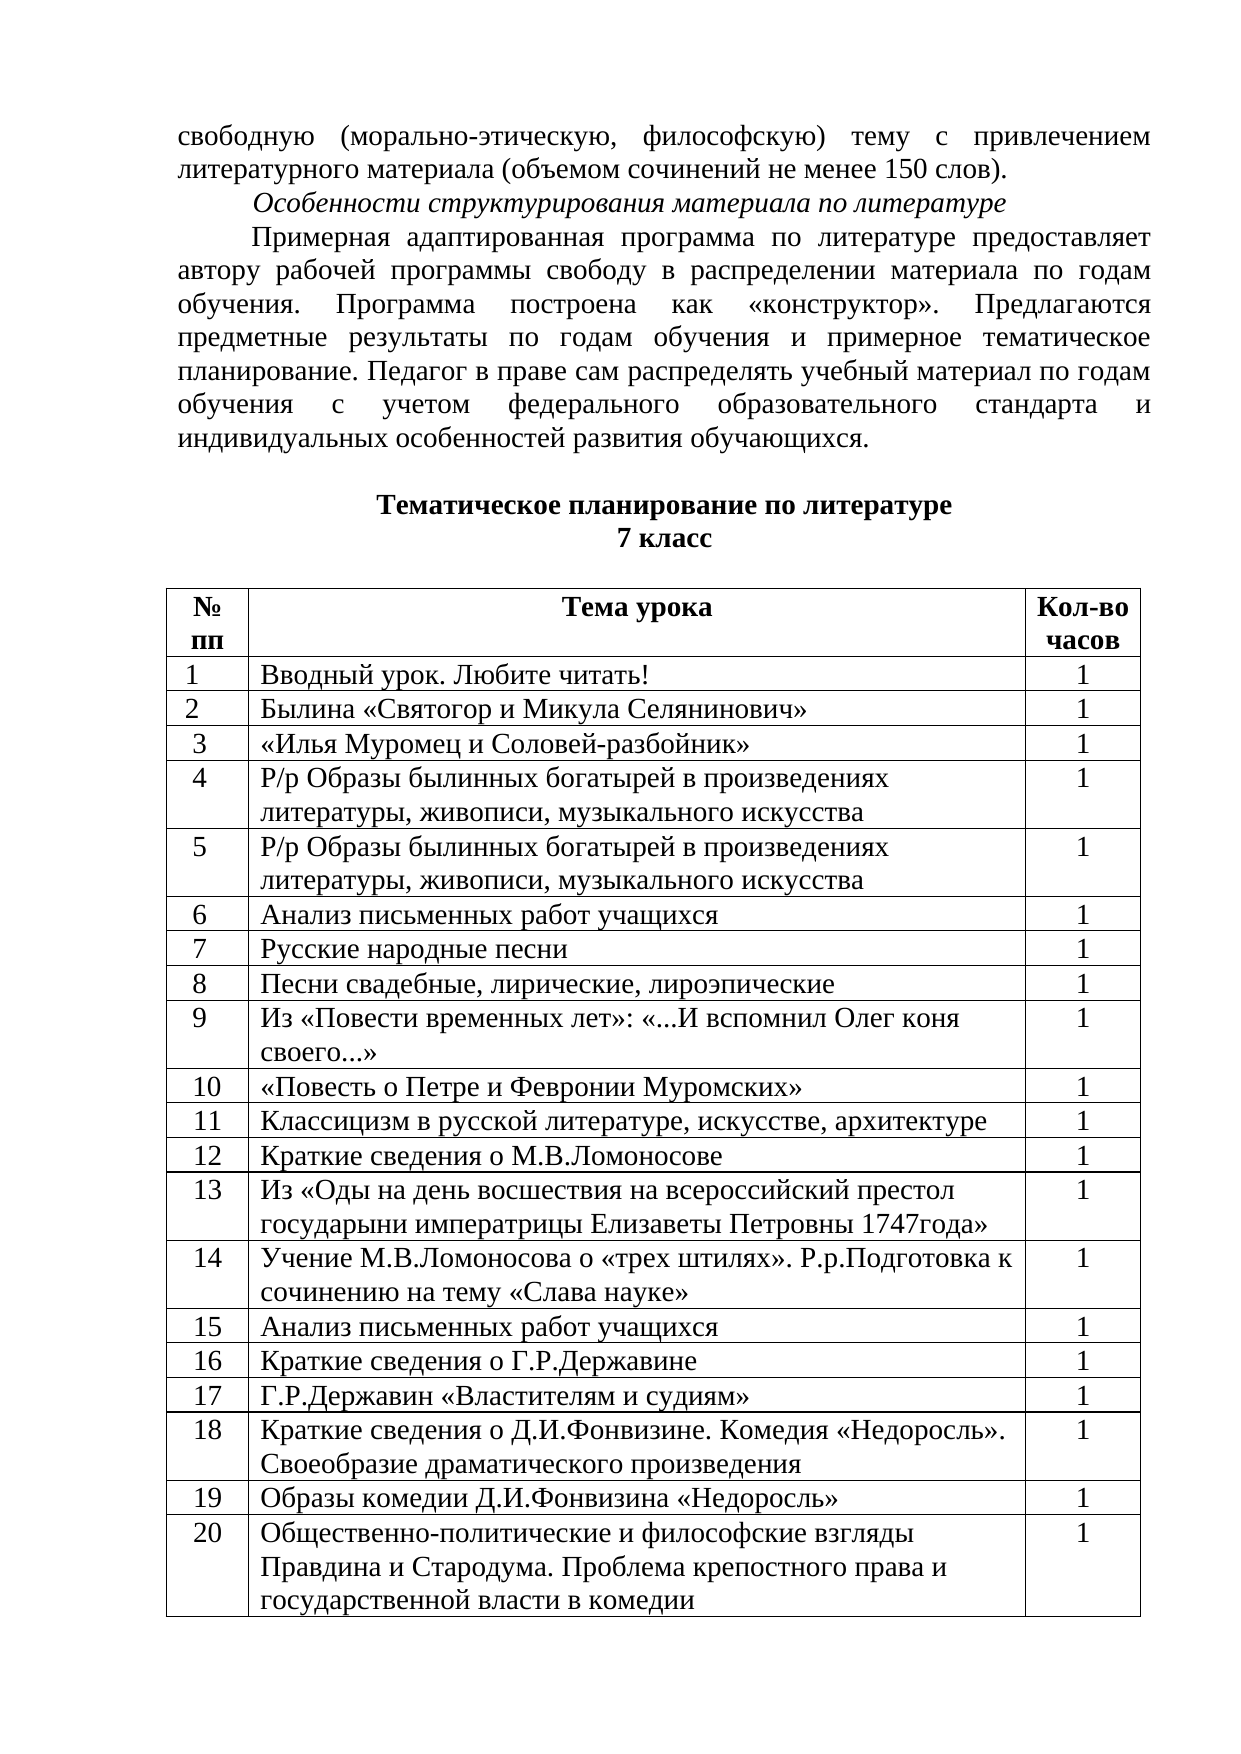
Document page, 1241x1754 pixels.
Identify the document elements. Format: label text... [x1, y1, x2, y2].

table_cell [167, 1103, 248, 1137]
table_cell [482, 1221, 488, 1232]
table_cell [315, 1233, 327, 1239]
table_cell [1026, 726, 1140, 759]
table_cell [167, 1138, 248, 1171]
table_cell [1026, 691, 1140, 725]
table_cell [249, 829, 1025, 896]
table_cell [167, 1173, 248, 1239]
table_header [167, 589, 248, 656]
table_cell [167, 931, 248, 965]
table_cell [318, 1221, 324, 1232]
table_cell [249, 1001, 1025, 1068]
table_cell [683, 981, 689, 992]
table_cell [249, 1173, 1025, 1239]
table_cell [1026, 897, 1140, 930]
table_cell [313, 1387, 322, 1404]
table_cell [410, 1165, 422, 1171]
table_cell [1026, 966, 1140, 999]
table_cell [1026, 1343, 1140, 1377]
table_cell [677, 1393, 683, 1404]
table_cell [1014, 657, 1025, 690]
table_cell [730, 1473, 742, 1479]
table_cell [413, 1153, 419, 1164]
list Особенности структурирования материала по литературе [252, 185, 1152, 219]
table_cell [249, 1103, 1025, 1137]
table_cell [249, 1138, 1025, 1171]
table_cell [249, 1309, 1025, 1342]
text 7 класс [177, 521, 1152, 554]
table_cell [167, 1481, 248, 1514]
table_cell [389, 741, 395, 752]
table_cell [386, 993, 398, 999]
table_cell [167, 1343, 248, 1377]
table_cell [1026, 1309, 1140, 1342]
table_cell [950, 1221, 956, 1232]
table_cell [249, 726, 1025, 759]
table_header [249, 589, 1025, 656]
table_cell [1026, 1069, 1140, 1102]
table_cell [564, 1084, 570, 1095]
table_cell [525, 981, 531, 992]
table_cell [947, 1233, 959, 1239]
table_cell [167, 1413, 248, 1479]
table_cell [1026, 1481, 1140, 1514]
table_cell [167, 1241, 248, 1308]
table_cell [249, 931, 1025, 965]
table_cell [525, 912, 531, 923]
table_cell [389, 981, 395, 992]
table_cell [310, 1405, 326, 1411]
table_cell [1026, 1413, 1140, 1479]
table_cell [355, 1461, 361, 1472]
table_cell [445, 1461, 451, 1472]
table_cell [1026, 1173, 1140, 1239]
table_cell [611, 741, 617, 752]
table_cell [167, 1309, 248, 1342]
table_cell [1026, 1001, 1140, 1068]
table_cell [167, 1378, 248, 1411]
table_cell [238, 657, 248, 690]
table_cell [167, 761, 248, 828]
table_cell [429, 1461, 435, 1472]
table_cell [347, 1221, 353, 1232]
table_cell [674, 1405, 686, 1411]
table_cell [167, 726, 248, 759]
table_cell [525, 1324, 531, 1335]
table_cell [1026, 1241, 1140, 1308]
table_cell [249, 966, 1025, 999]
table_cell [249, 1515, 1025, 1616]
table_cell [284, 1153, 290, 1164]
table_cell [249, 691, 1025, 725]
text Примерная адаптированная программа по литературе предоставляет автору рабочей программы свободу в распределении материала по годам обучения. Программа построена как «конструктор». Предлагаются предметные результаты по годам обучения и примерное тематическое планирование. Педагог в праве сам распределять учебный материал по годам обучения с учетом федерального образовательного стандарта и индивидуальных особенностей развития обучающихся. [177, 219, 1152, 453]
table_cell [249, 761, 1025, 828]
text Тематическое планирование по литературе [177, 487, 1152, 521]
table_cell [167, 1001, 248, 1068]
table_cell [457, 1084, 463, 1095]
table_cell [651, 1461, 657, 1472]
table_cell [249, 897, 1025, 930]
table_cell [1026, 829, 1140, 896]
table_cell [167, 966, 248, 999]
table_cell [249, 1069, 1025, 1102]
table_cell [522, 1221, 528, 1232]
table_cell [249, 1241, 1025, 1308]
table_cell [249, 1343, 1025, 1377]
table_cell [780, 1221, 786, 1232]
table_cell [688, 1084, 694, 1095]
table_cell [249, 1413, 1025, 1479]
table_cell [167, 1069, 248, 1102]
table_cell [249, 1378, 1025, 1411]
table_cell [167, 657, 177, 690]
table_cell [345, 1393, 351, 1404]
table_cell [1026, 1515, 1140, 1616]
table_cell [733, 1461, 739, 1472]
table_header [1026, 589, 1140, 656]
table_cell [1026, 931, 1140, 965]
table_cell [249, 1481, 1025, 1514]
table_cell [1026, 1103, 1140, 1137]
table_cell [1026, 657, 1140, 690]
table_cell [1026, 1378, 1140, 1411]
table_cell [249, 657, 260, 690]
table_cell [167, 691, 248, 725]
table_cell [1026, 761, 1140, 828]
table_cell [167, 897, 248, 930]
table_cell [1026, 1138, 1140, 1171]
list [177, 118, 1152, 185]
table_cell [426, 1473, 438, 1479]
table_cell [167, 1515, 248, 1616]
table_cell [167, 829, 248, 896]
